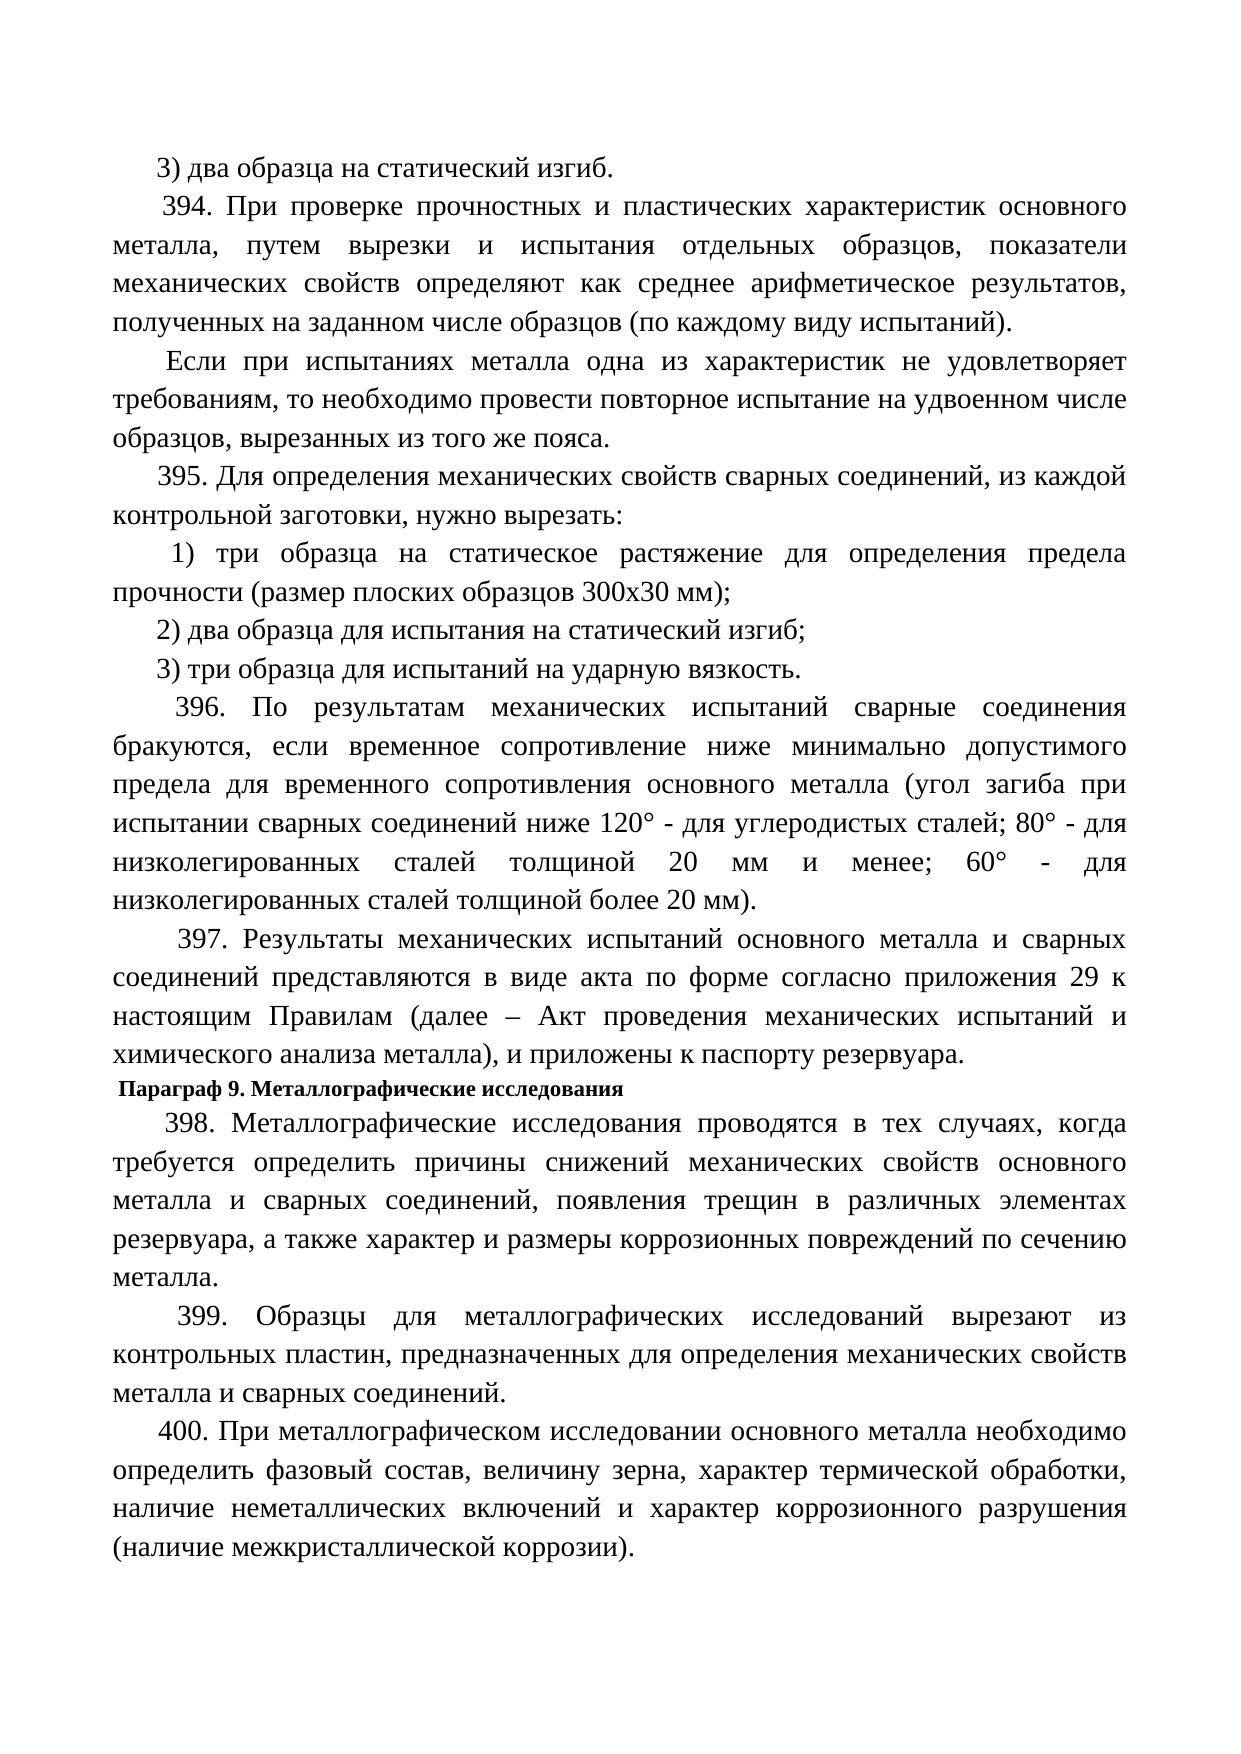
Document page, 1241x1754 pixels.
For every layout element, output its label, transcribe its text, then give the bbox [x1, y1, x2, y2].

text 2) два образца для испытания на статический изгиб; [112, 612, 1128, 646]
text Параграф 9. Металлографические исследования [112, 1075, 1128, 1101]
text 398. Металлографические исследования проводятся в тех случаях, когда требуется определить причины снижений механических свойств основного металла и сварных соединений, появления трещин в различных элементах резервуара, а также характер и размеры коррозионных повреждений по сечению металла. [112, 1105, 1128, 1293]
text 3) два образца на статический изгиб. [112, 150, 1128, 183]
text 395. Для определения механических свойств сварных соединений, из каждой контрольной заготовки, нужно вырезать: [112, 458, 1128, 530]
text Если при испытаниях металла одна из характеристик не удовлетворяет требованиям, то необходимо провести повторное испытание на удвоенном числе образцов, вырезанных из того же пояса. [112, 343, 1128, 453]
text 3) три образца для испытаний на ударную вязкость. [112, 651, 1128, 684]
text 400. При металлографическом исследовании основного металла необходимо определить фазовый состав, величину зерна, характер термической обработки, наличие неметаллических включений и характер коррозионного разрушения (наличие межкристаллической коррозии). [112, 1413, 1128, 1563]
text 397. Результаты механических испытаний основного металла и сварных соединений представляются в виде акта по форме согласно приложения 29 к настоящим Правилам (далее – Акт проведения механических испытаний и химического анализа металла), и приложены к паспорту резервуара. [112, 921, 1128, 1070]
text 396. По результатам механических испытаний сварные соединения бракуются, если временное сопротивление ниже минимально допустимого предела для временного сопротивления основного металла (угол загиба при испытании сварных соединений ниже 120° - для углеродистых сталей; 80° - для низколегированных сталей толщиной 20 мм и менее; 60° - для низколегированных сталей толщиной более 20 мм). [112, 689, 1128, 916]
text 1) три образца на статическое растяжение для определения предела прочности (размер плоских образцов 300х30 мм); [112, 535, 1128, 607]
text 394. При проверке прочностных и пластических характеристик основного металла, путем вырезки и испытания отдельных образцов, показатели механических свойств определяют как среднее арифметическое результатов, полученных на заданном числе образцов (по каждому виду испытаний). [112, 188, 1128, 338]
text 399. Образцы для металлографических исследований вырезают из контрольных пластин, предназначенных для определения механических свойств металла и сварных соединений. [112, 1298, 1128, 1408]
